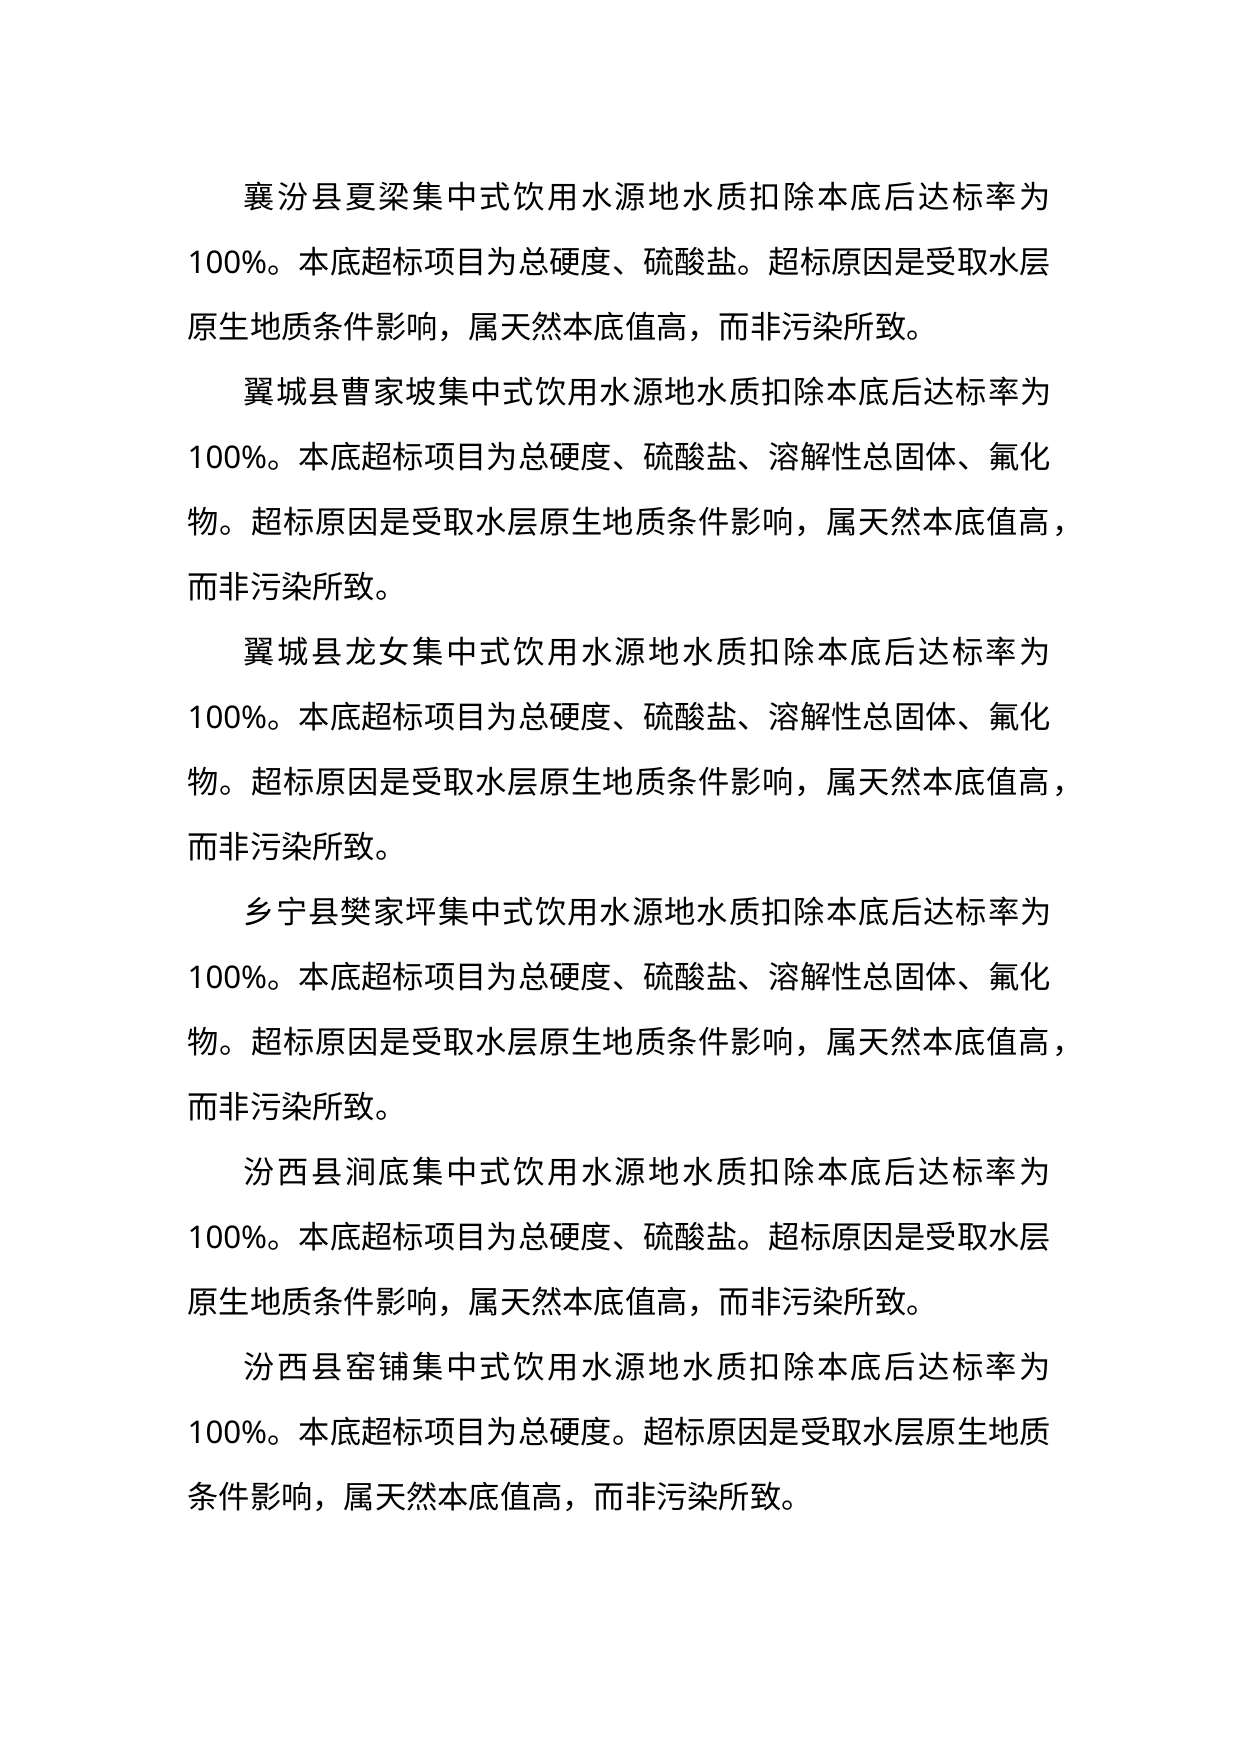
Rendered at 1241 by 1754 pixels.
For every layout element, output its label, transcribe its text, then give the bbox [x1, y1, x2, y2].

text 汾西县涧底集中式饮用水源地水质扣除本底后达标率为100%。本底超标项目为总硬度、硫酸盐。超标原因是受取水层原生地质条件影响，属天然本底值高，而非污染所致。 [187, 1137, 1053, 1332]
text 乡宁县樊家坪集中式饮用水源地水质扣除本底后达标率为100%。本底超标项目为总硬度、硫酸盐、溶解性总固体、氟化物。超标原因是受取水层原生地质条件影响，属天然本底值高，而非污染所致。 [187, 877, 1053, 1137]
text 汾西县窑铺集中式饮用水源地水质扣除本底后达标率为100%。本底超标项目为总硬度。超标原因是受取水层原生地质条件影响，属天然本底值高，而非污染所致。 [187, 1332, 1053, 1527]
text 翼城县龙女集中式饮用水源地水质扣除本底后达标率为100%。本底超标项目为总硬度、硫酸盐、溶解性总固体、氟化物。超标原因是受取水层原生地质条件影响，属天然本底值高，而非污染所致。 [187, 617, 1053, 877]
text 襄汾县夏梁集中式饮用水源地水质扣除本底后达标率为100%。本底超标项目为总硬度、硫酸盐。超标原因是受取水层原生地质条件影响，属天然本底值高，而非污染所致。 [187, 162, 1053, 357]
text 翼城县曹家坡集中式饮用水源地水质扣除本底后达标率为100%。本底超标项目为总硬度、硫酸盐、溶解性总固体、氟化物。超标原因是受取水层原生地质条件影响，属天然本底值高，而非污染所致。 [187, 357, 1053, 617]
